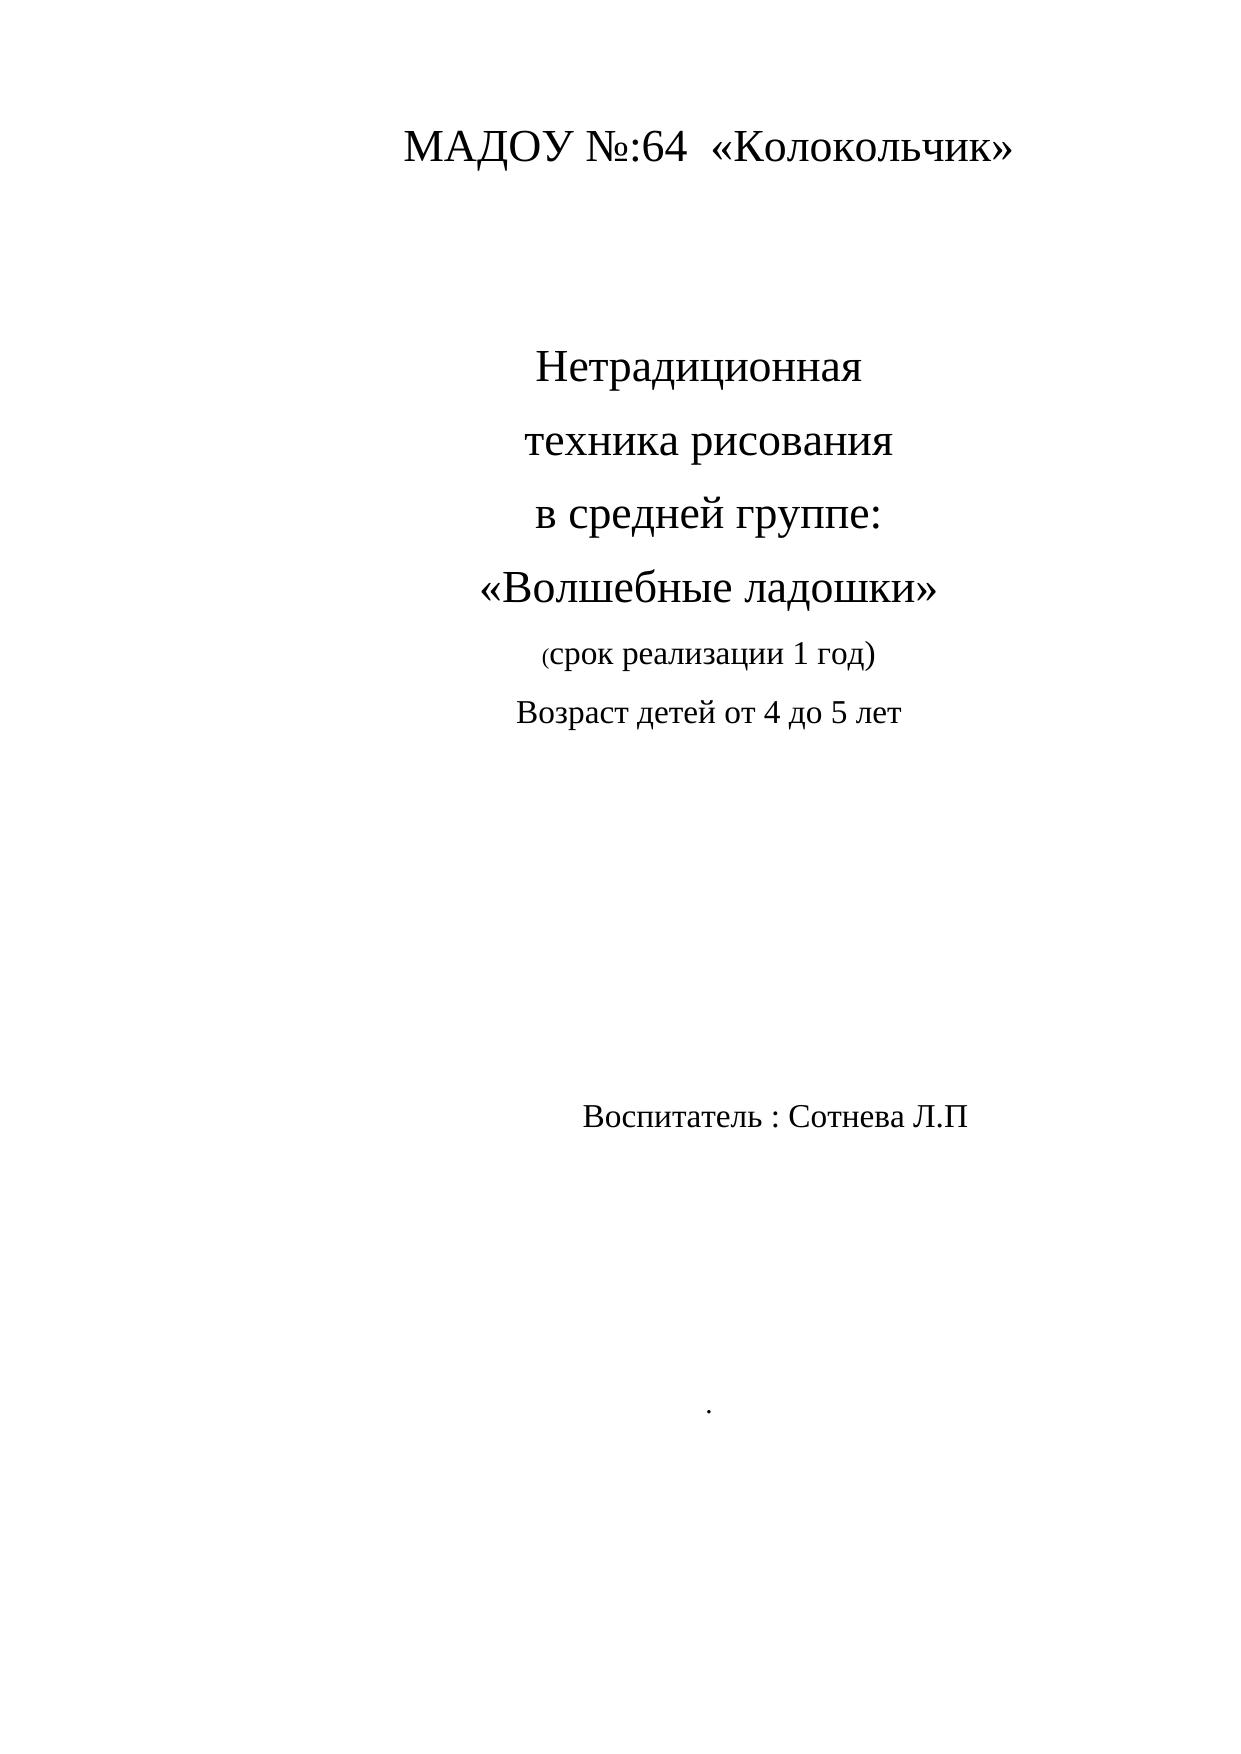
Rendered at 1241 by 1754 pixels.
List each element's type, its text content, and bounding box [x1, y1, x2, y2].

text Нетрадиционная [177, 339, 1152, 391]
text Возраст детей от 4 до 5 лет [177, 692, 1152, 730]
text Воспитатель : Сотнева Л.П [177, 1096, 1152, 1134]
text . [177, 1386, 1152, 1420]
text в средней группе: [177, 486, 1152, 538]
text МАДОУ №:64 «Колокольчик» [177, 118, 1152, 171]
text «Волшебные ладошки» [177, 559, 1152, 612]
text техника рисования [177, 412, 1152, 465]
text (срок реализации 1 год) [177, 633, 1152, 671]
